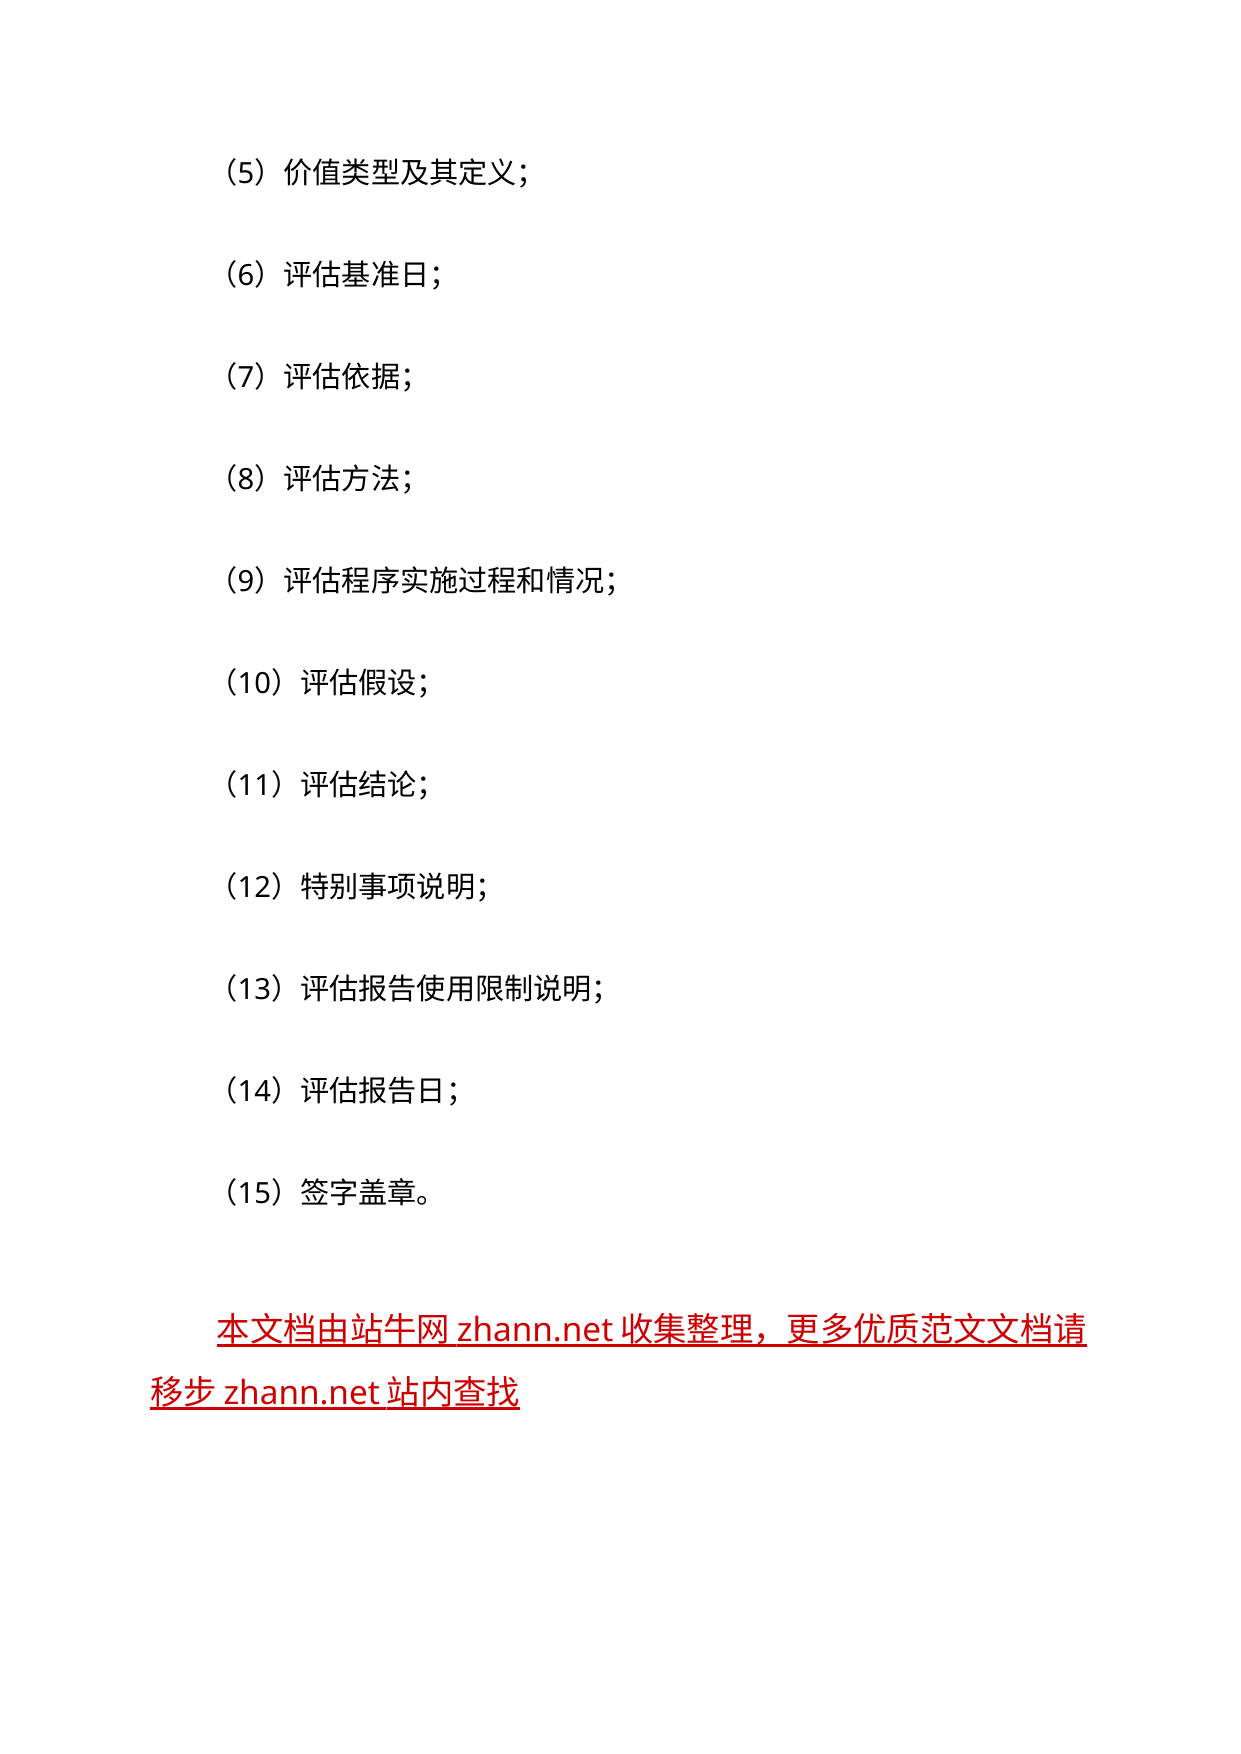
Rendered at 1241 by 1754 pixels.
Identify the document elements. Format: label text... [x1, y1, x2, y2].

text （13）评估报告使用限制说明； [150, 966, 1090, 1008]
text （7）评估依据； [150, 354, 1090, 396]
text （12）特别事项说明； [150, 864, 1090, 906]
text （15）签字盖章。 [150, 1170, 1090, 1212]
text （8）评估方法； [150, 456, 1090, 498]
text （6）评估基准日； [150, 252, 1090, 294]
text 本文档由站牛网zhann.net收集整理，更多优质范文文档请移步zhann.net站内查找 [150, 1303, 1090, 1414]
text （11）评估结论； [150, 762, 1090, 804]
text （10）评估假设； [150, 660, 1090, 702]
text （5）价值类型及其定义； [150, 150, 1090, 192]
text （9）评估程序实施过程和情况； [150, 558, 1090, 600]
text （14）评估报告日； [150, 1068, 1090, 1110]
